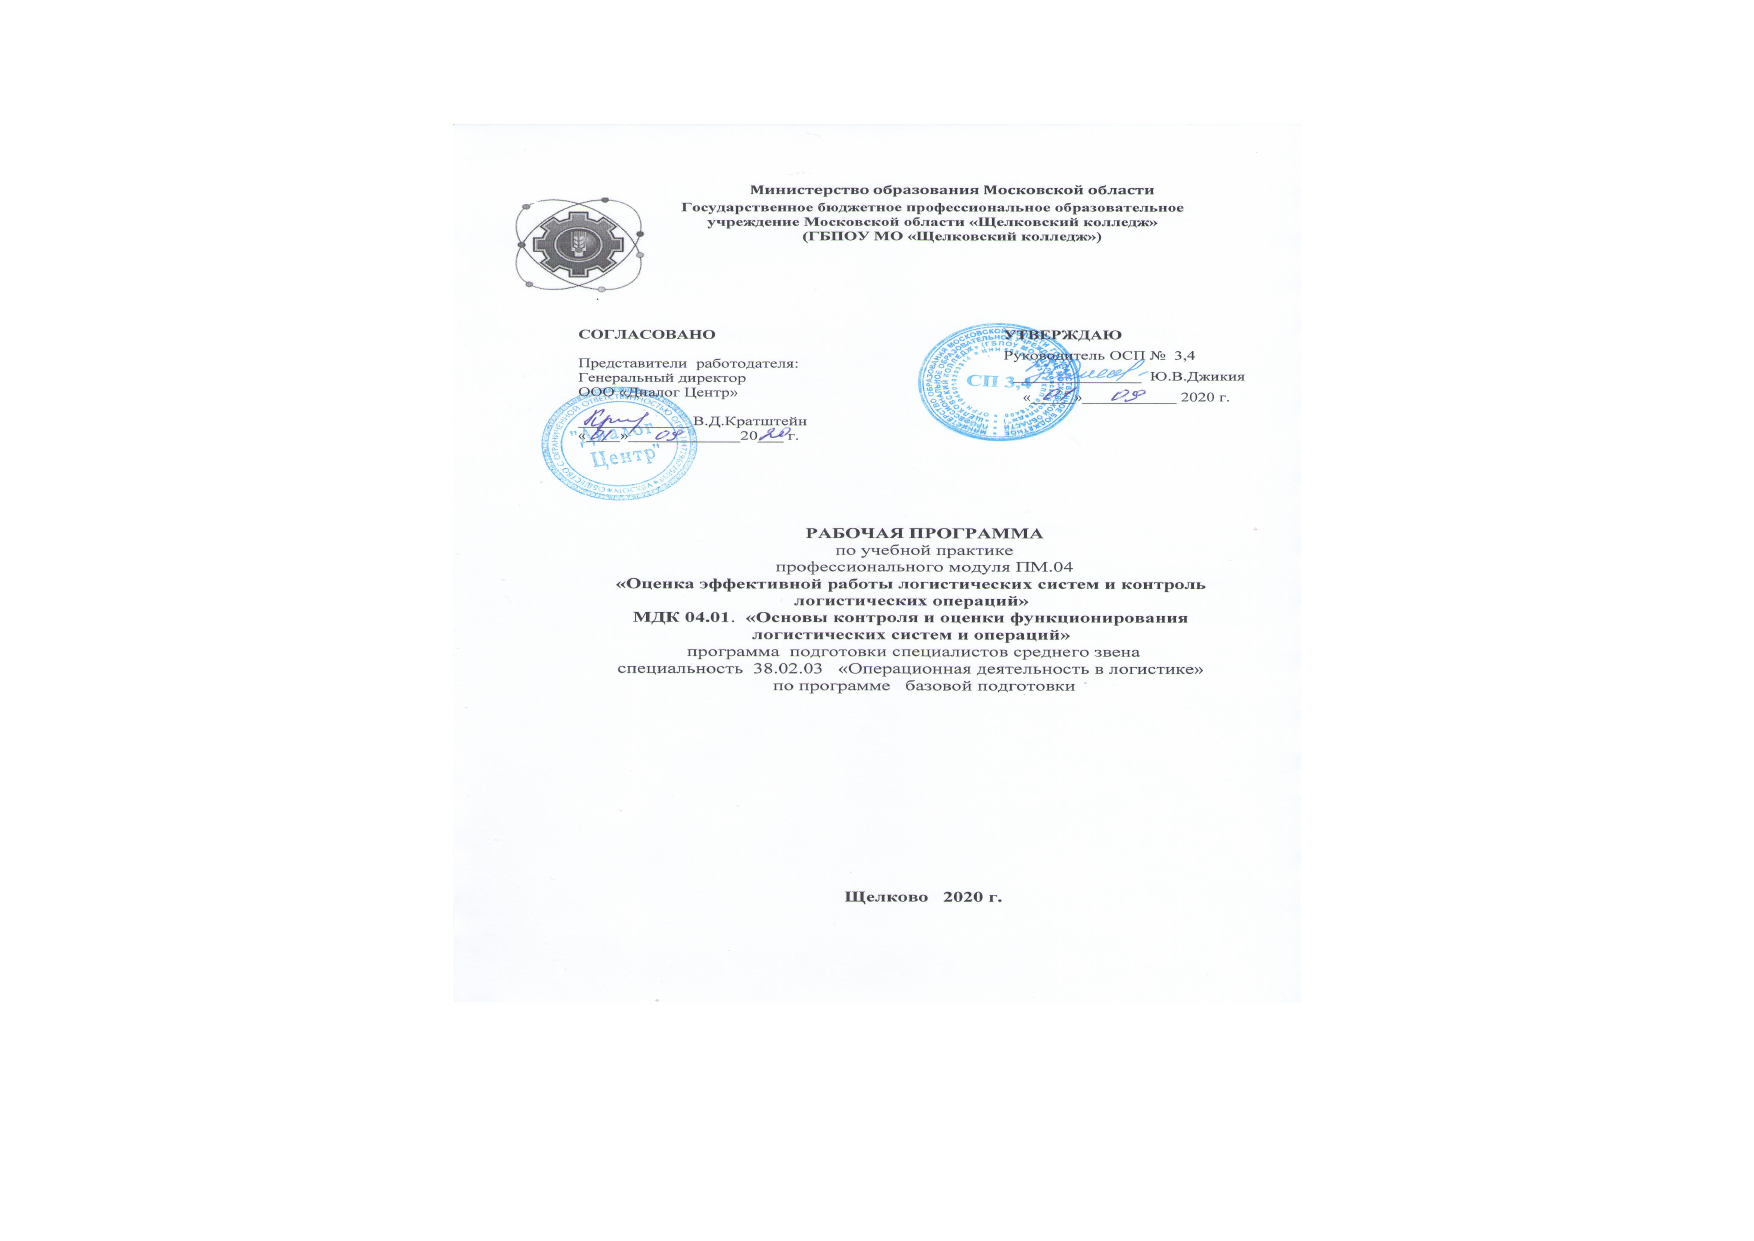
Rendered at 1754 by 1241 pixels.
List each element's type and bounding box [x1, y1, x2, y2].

picture [452, 122, 1302, 1005]
